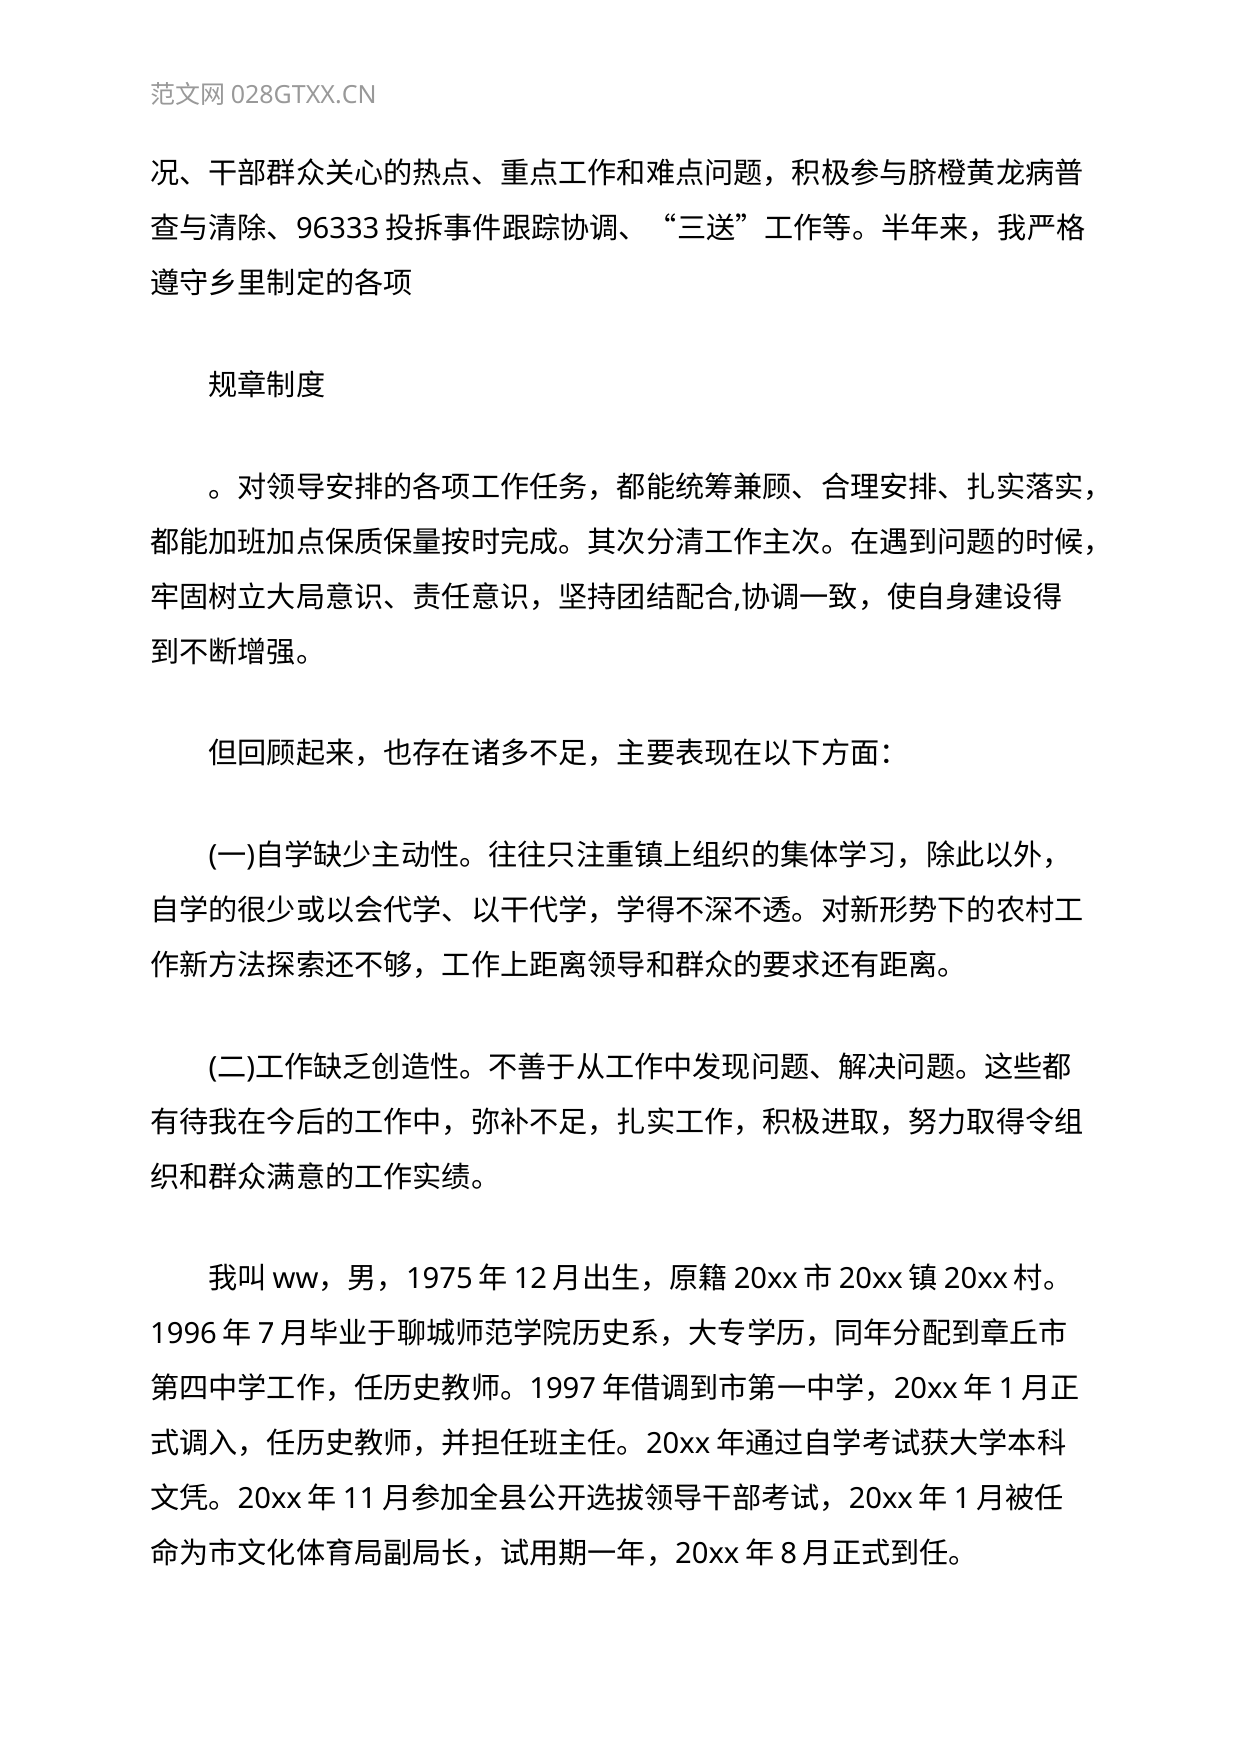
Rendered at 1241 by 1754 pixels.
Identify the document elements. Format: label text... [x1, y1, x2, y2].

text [150, 150, 1090, 302]
text (二)工作缺乏创造性。不善于从工作中发现问题、解决问题。这些都有待我在今后的工作中，弥补不足，扎实工作，积极进取，努力取得令组织和群众满意的工作实绩。 [150, 1043, 1090, 1196]
text 但回顾起来，也存在诸多不足，主要表现在以下方面： [150, 730, 1090, 772]
text 规章制度 [150, 362, 1090, 404]
text 我叫ww，男，1975年12月出生，原籍20xx市20xx镇20xx村。1996年7月毕业于聊城师范学院历史系，大专学历，同年分配到章丘市第四中学工作，任历史教师。1997年借调到市第一中学，20xx年1月正式调入，任历史教师，并担任班主任。20xx年通过自学考试获大学本科文凭。20xx年11月参加全县公开选拔领导干部考试，20xx年1月被任命为市文化体育局副局长，试用期一年，20xx年8月正式到任。 [150, 1255, 1090, 1572]
text (一)自学缺少主动性。往往只注重镇上组织的集体学习，除此以外，自学的很少或以会代学、以干代学，学得不深不透。对新形势下的农村工作新方法探索还不够，工作上距离领导和群众的要求还有距离。 [150, 832, 1090, 984]
text 。对领导安排的各项工作任务，都能统筹兼顾、合理安排、扎实落实，都能加班加点保质保量按时完成。其次分清工作主次。在遇到问题的时候，牢固树立大局意识、责任意识，坚持团结配合,协调一致，使自身建设得到不断增强。 [150, 463, 1090, 671]
